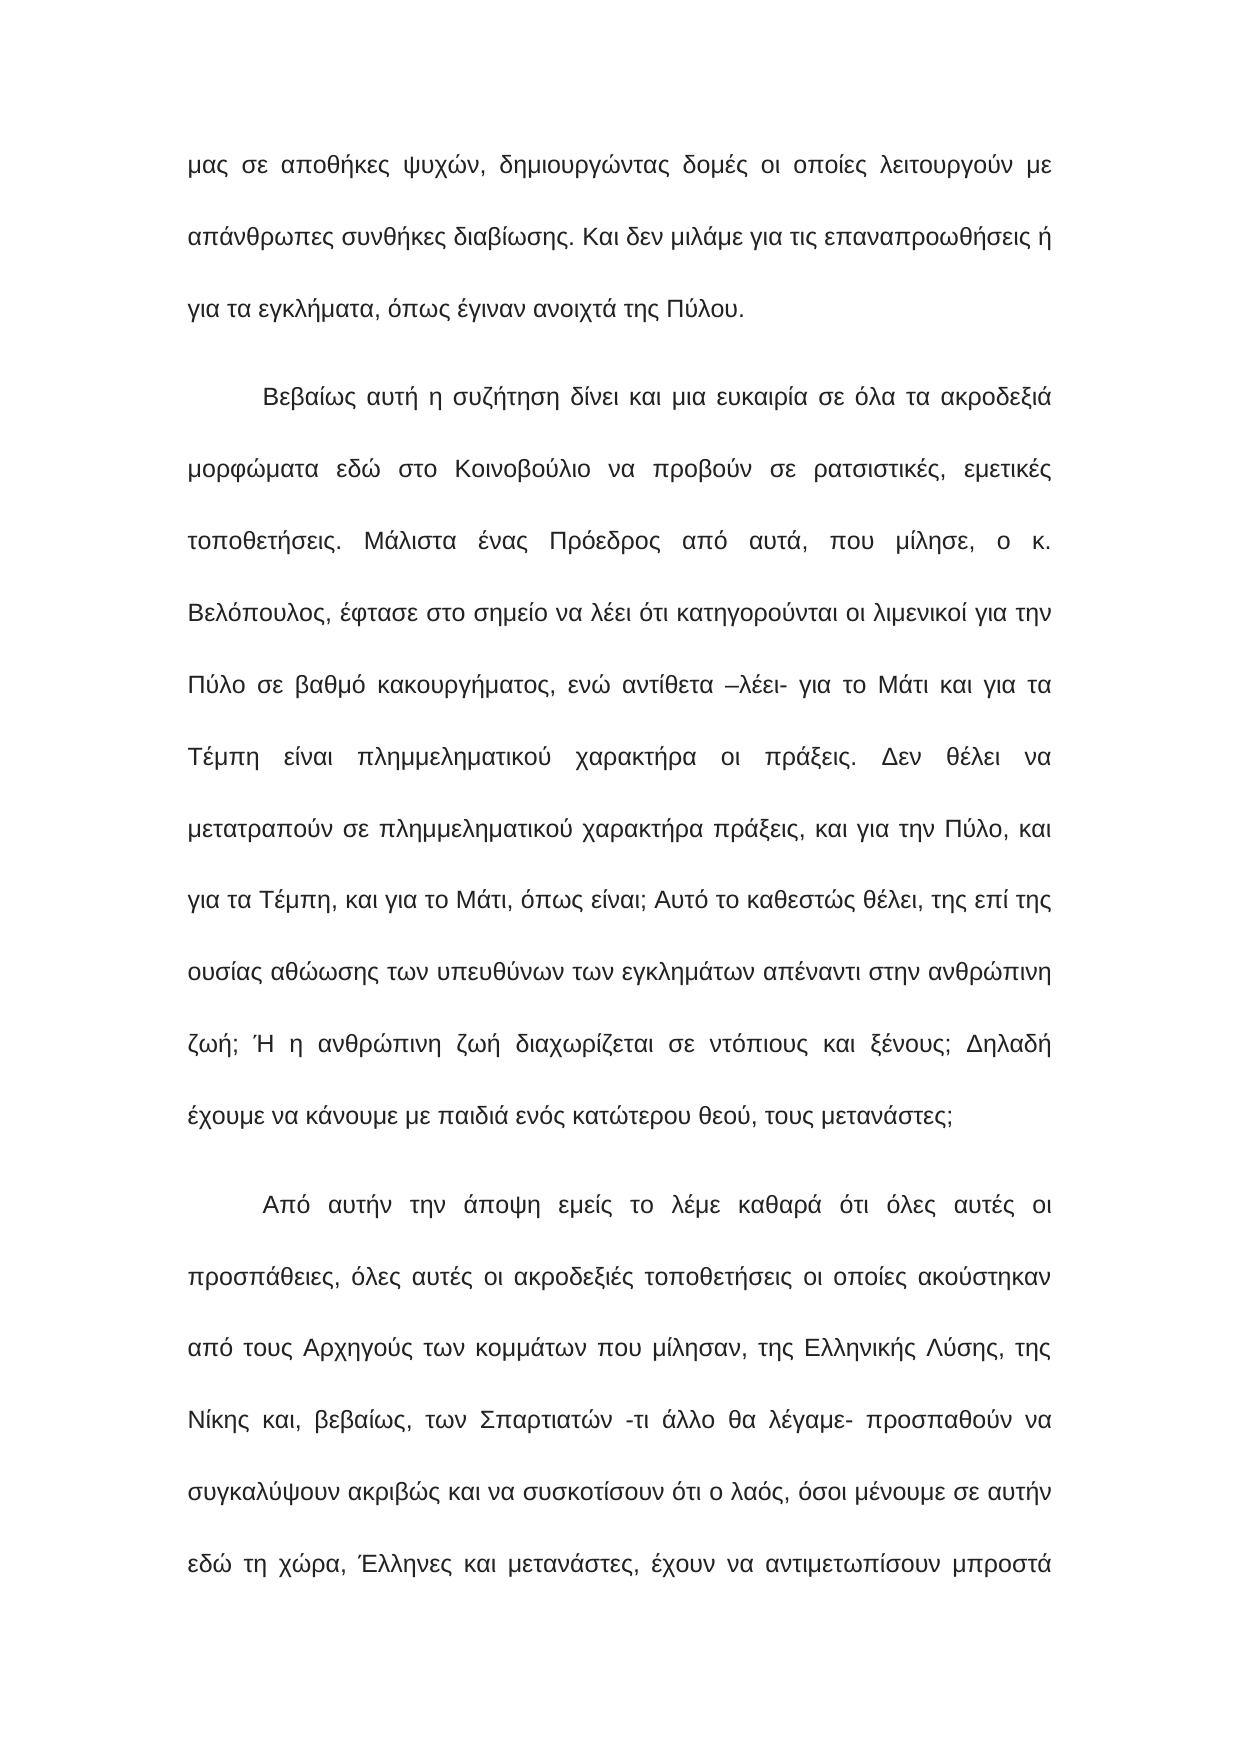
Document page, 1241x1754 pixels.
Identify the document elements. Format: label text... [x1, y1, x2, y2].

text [187, 150, 1053, 322]
text Βεβαίως αυτή η συζήτηση δίνει και μια ευκαιρία σε όλα τα ακροδεξιά μορφώματα εδώ στο Κοινοβούλιο να προβούν σε ρατσιστικές, εμετικές τοποθετήσεις. Μάλιστα ένας Πρόεδρος από αυτά, που μίλησε, ο κ. Βελόπουλος, έφτασε στο σημείο να λέει ότι κατηγορούνται οι λιμενικοί για την Πύλο σε βαθμό κακουργήματος, ενώ αντίθετα –λέει- για το Μάτι και για τα Τέμπη είναι πλημμεληματικού χαρακτήρα οι πράξεις. Δεν θέλει να μετατραπούν σε πλημμεληματικού χαρακτήρα πράξεις, και για την Πύλο, και για τα Τέμπη, και για το Μάτι, όπως είναι; Αυτό το καθεστώς θέλει, της επί της ουσίας αθώωσης των υπευθύνων των εγκλημάτων απέναντι στην ανθρώπινη ζωή; Ή η ανθρώπινη ζωή διαχωρίζεται σε ντόπιους και ξένους; Δηλαδή έχουμε να κάνουμε με παιδιά ενός κατώτερου θεού, τους μετανάστες; [187, 896, 1053, 1130]
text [187, 1189, 1053, 1578]
text Βεβαίως αυτή η συζήτηση δίνει και μια ευκαιρία σε όλα τα ακροδεξιά μορφώματα εδώ στο Κοινοβούλιο να προβούν σε ρατσιστικές, εμετικές τοποθετήσεις. Μάλιστα ένας Πρόεδρος από αυτά, που μίλησε, ο κ. Βελόπουλος, έφτασε στο σημείο να λέει ότι κατηγορούνται οι λιμενικοί για την Πύλο σε βαθμό κακουργήματος, ενώ αντίθετα –λέει- για το Μάτι και για τα Τέμπη είναι πλημμεληματικού χαρακτήρα οι πράξεις. Δεν θέλει να μετατραπούν σε πλημμεληματικού χαρακτήρα πράξεις, και για την Πύλο, και για τα Τέμπη, και για το Μάτι, όπως είναι; Αυτό το καθεστώς θέλει, της επί της ουσίας αθώωσης των υπευθύνων των εγκλημάτων απέναντι στην ανθρώπινη ζωή; Ή η ανθρώπινη ζωή διαχωρίζεται σε ντόπιους και ξένους; Δηλαδή έχουμε να κάνουμε με παιδιά ενός κατώτερου θεού, τους μετανάστες; [187, 538, 1053, 895]
text Βεβαίως αυτή η συζήτηση δίνει και μια ευκαιρία σε όλα τα ακροδεξιά μορφώματα εδώ στο Κοινοβούλιο να προβούν σε ρατσιστικές, εμετικές τοποθετήσεις. Μάλιστα ένας Πρόεδρος από αυτά, που μίλησε, ο κ. Βελόπουλος, έφτασε στο σημείο να λέει ότι κατηγορούνται οι λιμενικοί για την Πύλο σε βαθμό κακουργήματος, ενώ αντίθετα –λέει- για το Μάτι και για τα Τέμπη είναι πλημμεληματικού χαρακτήρα οι πράξεις. Δεν θέλει να μετατραπούν σε πλημμεληματικού χαρακτήρα πράξεις, και για την Πύλο, και για τα Τέμπη, και για το Μάτι, όπως είναι; Αυτό το καθεστώς θέλει, της επί της ουσίας αθώωσης των υπευθύνων των εγκλημάτων απέναντι στην ανθρώπινη ζωή; Ή η ανθρώπινη ζωή διαχωρίζεται σε ντόπιους και ξένους; Δηλαδή έχουμε να κάνουμε με παιδιά ενός κατώτερου θεού, τους μετανάστες; [187, 382, 1053, 536]
